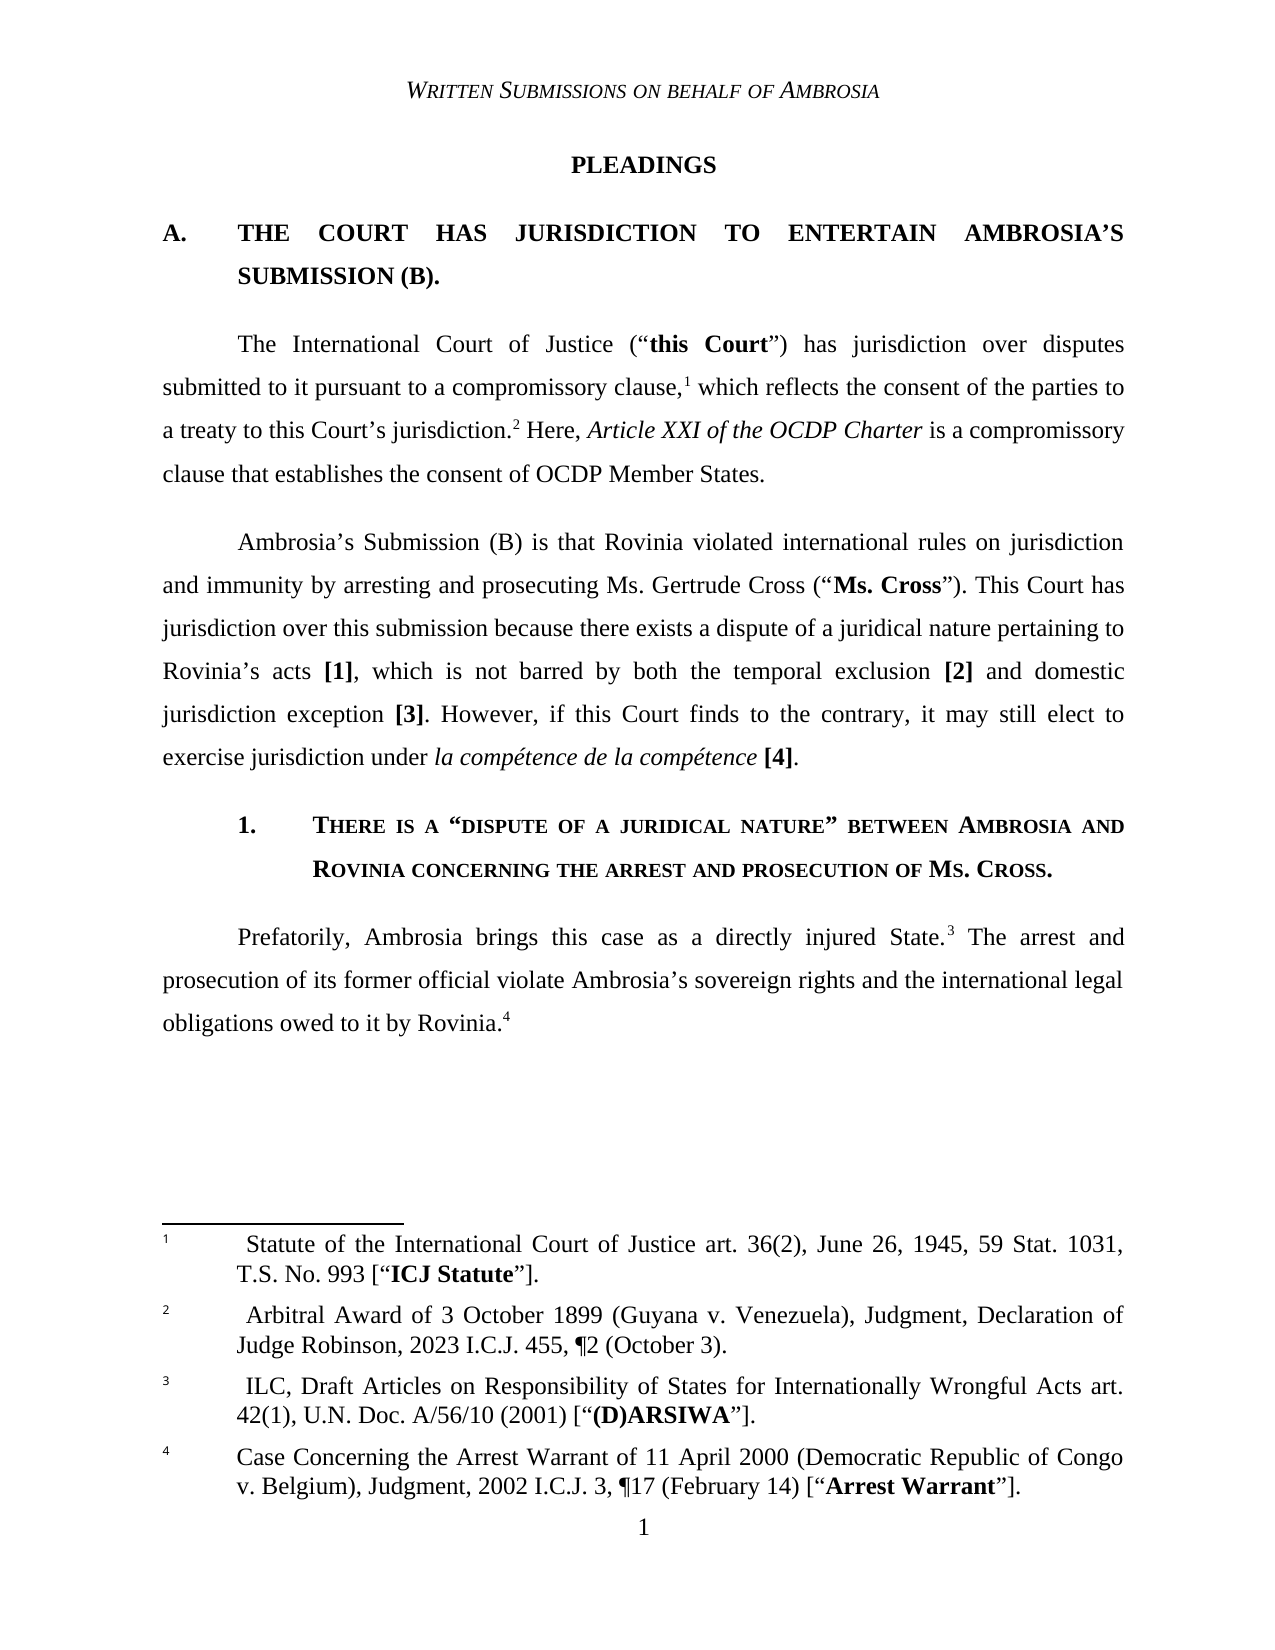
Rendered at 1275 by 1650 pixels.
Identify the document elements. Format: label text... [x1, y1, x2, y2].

subtitle THE COURT HAS JURISDICTION TO ENTERTAIN AMBROSIA’S SUBMISSION (B). [162, 218, 1125, 290]
subtitle PLEADINGS [162, 150, 1125, 179]
text Prefatorily, Ambrosia brings this case as a directly injured State. The arrest and prosecution of its former official violate Ambrosia’s sovereign rights and the international legal obligations owed to it by Rovinia. [162, 922, 1125, 1037]
subtitle There is a “dispute of a juridical nature” between Ambrosia and Rovinia concerning the arrest and prosecution of Ms. Cross. [237, 811, 1125, 882]
text The International Court of Justice (“this Court”) has jurisdiction over disputes submitted to it pursuant to a compromissory clause, which reflects the consent of the parties to a treaty to this Court’s jurisdiction. Here, Article XXI of the OCDP Charter is a compromissory clause that establishes the consent of OCDP Member States. [162, 329, 1125, 487]
text Ambrosia’s Submission (B) is that Rovinia violated international rules on jurisdiction and immunity by arresting and prosecuting Ms. Gertrude Cross (“Ms. Cross”). This Court has jurisdiction over this submission because there exists a dispute of a juridical nature pertaining to Rovinia’s acts [1], which is not barred by both the temporal exclusion [2] and domestic jurisdiction exception [3]. However, if this Court finds to the contrary, it may still elect to exercise jurisdiction under la compétence de la compétence [4]. [162, 527, 1125, 771]
